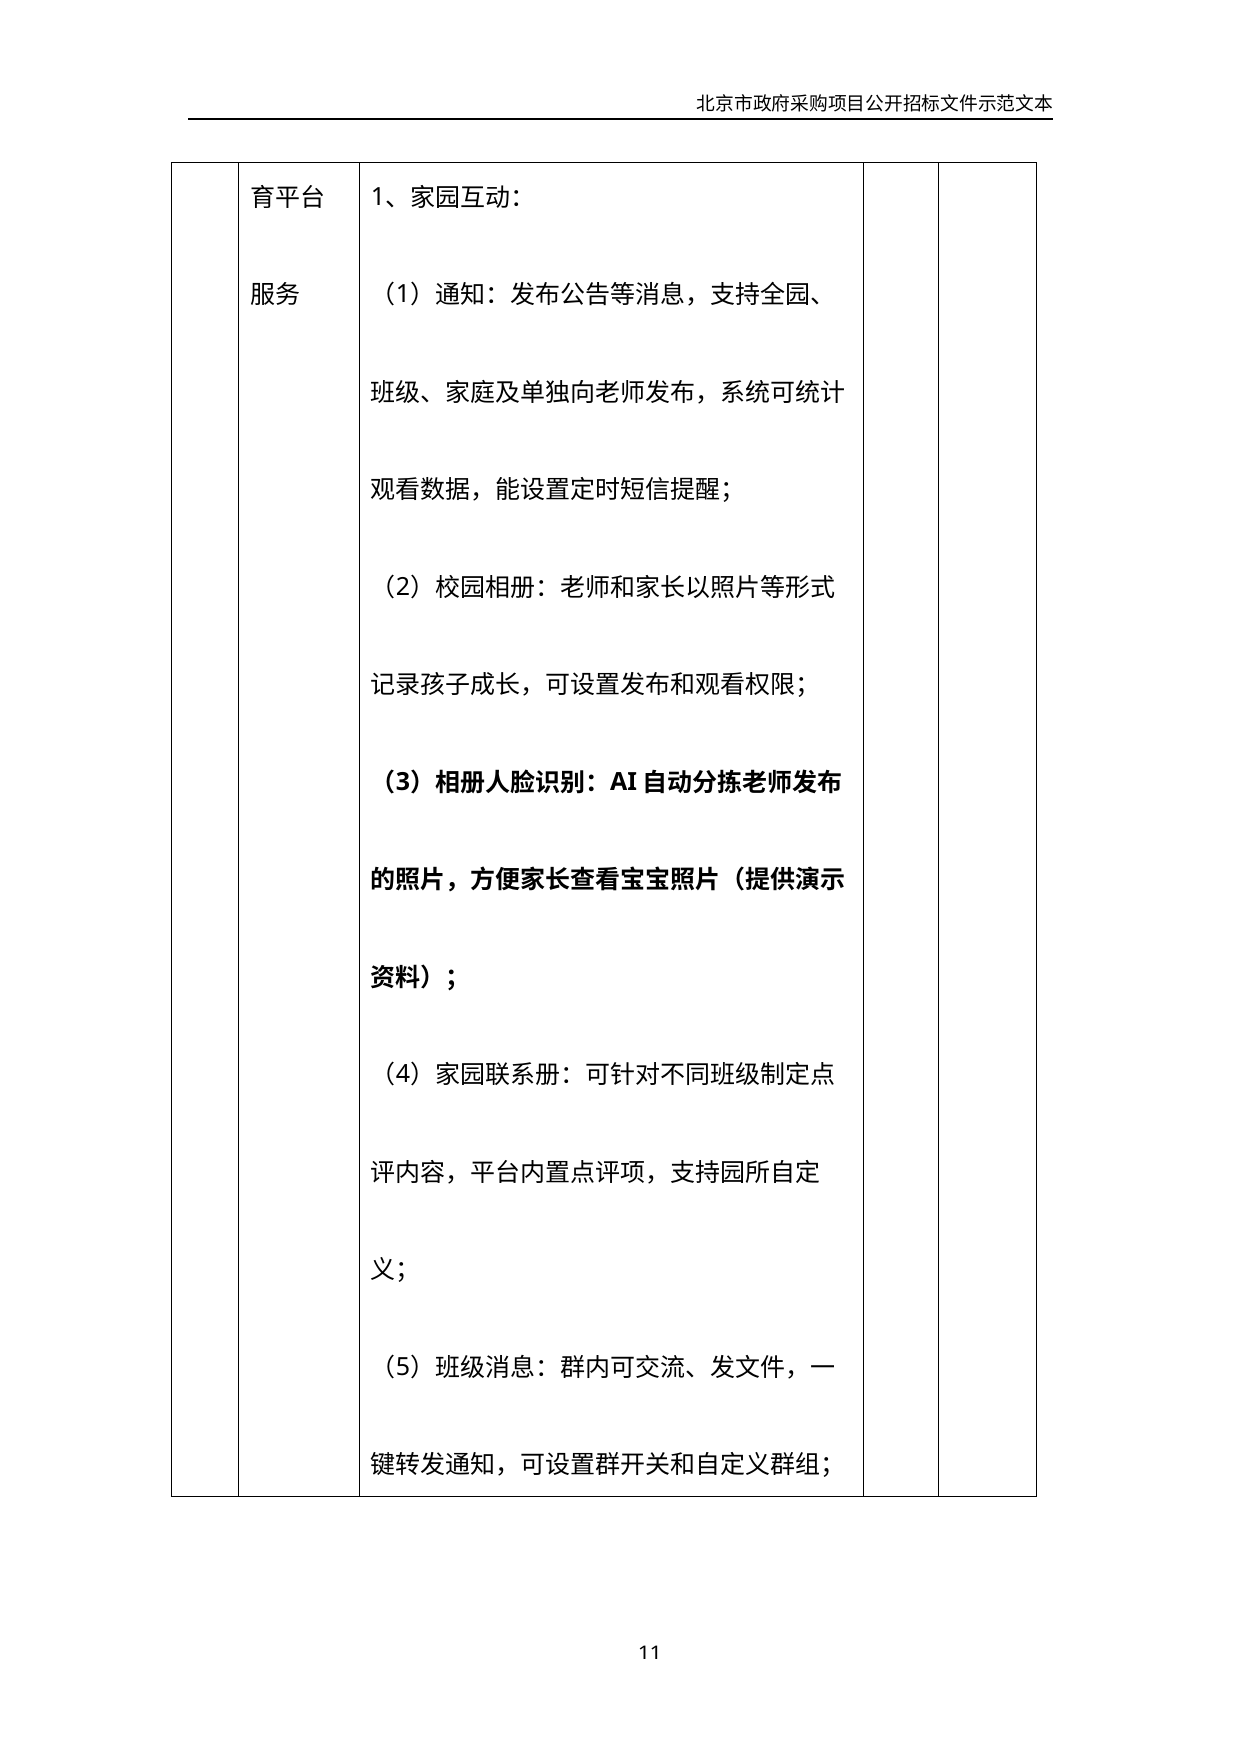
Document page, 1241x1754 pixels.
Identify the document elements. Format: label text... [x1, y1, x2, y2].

table_cell 3 [939, 163, 1036, 1496]
table_cell 1 [172, 163, 238, 1496]
table_cell 家园共育平台服务 [239, 163, 359, 1496]
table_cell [360, 163, 863, 1496]
table_cell 年 [864, 163, 938, 1496]
